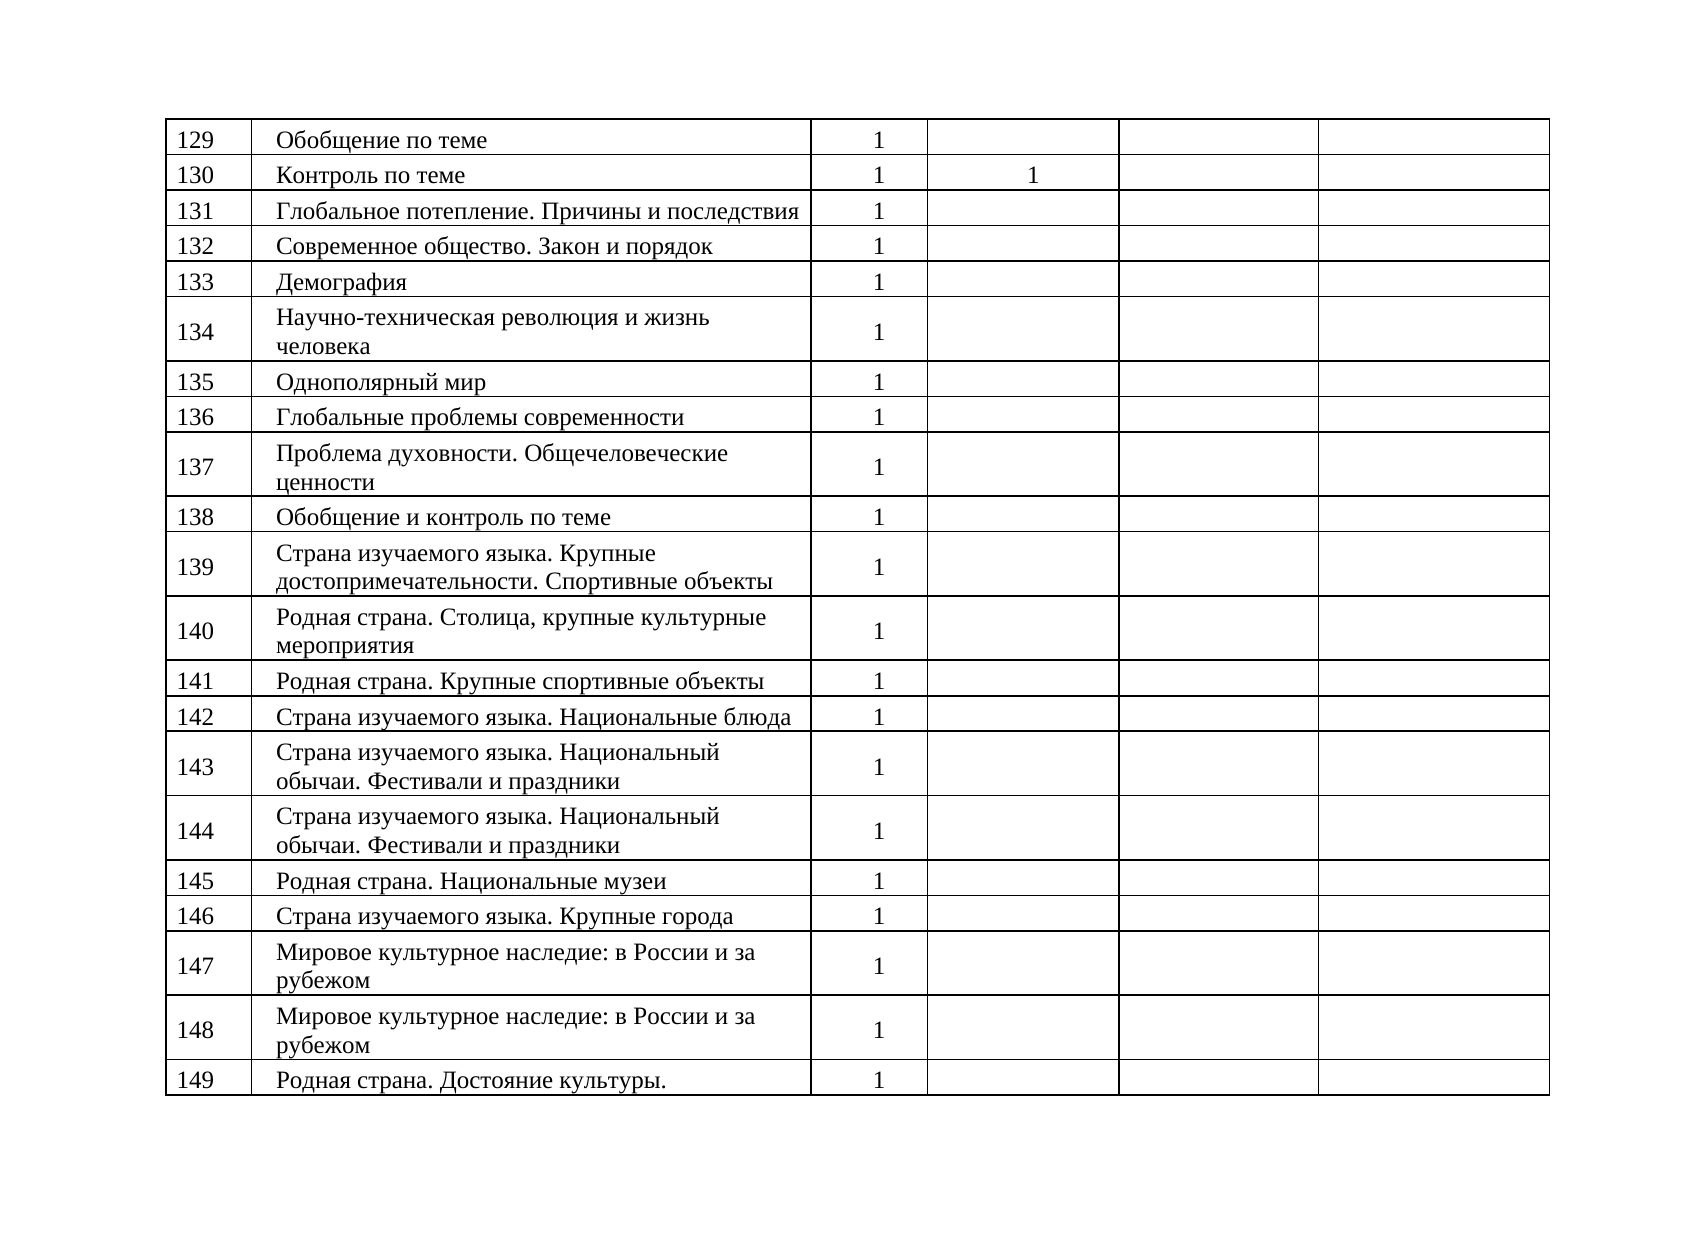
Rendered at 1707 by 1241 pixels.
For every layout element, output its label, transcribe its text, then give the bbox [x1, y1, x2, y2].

table_cell [928, 697, 1118, 730]
table_cell [1319, 597, 1549, 659]
table_cell 135 [167, 362, 251, 396]
table_cell [1319, 861, 1549, 894]
table_cell [928, 661, 1118, 695]
table_cell 1 [812, 297, 927, 360]
table_cell 1 [812, 661, 927, 695]
table_cell Родная страна. Национальные музеи [252, 861, 810, 894]
table_cell [928, 497, 1118, 531]
table_cell [928, 297, 1118, 360]
table_cell Мировое культурное наследие: в России и за рубежом [252, 932, 810, 994]
table_cell [1120, 732, 1318, 795]
table_cell Однополярный мир [252, 362, 810, 396]
table_cell 139 [167, 532, 251, 595]
table_cell [1319, 796, 1549, 859]
table_cell Страна изучаемого языка. Национальный обычаи. Фестивали и праздники [252, 796, 810, 859]
table_cell Контроль по теме [252, 155, 810, 189]
table_cell [1120, 796, 1318, 859]
table_cell [928, 191, 1118, 225]
table_cell [1319, 697, 1549, 730]
table_cell [1319, 191, 1549, 225]
table_cell [928, 597, 1118, 659]
table_cell Страна изучаемого языка. Крупные достопримечательности. Спортивные объекты [252, 532, 810, 595]
table_cell [1120, 661, 1318, 695]
table_cell [1120, 697, 1318, 730]
table_cell Родная страна. Столица, крупные культурные мероприятия [252, 597, 810, 659]
table_cell [928, 1060, 1118, 1094]
table_cell [1120, 532, 1318, 595]
table_cell [1120, 155, 1318, 189]
table_cell [928, 397, 1118, 431]
table_cell 1 [812, 397, 927, 431]
table_cell [928, 532, 1118, 595]
table_cell Страна изучаемого языка. Национальный обычаи. Фестивали и праздники [252, 732, 810, 795]
table_cell [1319, 497, 1549, 531]
table_cell [1319, 433, 1549, 495]
table_cell 1 [812, 155, 927, 189]
table_cell 138 [167, 497, 251, 531]
table_cell 1 [812, 896, 927, 930]
table_cell 129 [167, 120, 251, 154]
table_cell [1120, 996, 1318, 1058]
table_cell [928, 362, 1118, 396]
table_cell 148 [167, 996, 251, 1058]
table_cell [928, 262, 1118, 296]
table_cell 133 [167, 262, 251, 296]
table_cell 149 [167, 1060, 251, 1094]
table_cell 1 [812, 532, 927, 595]
table_cell Глобальные проблемы современности [252, 397, 810, 431]
table_cell 1 [812, 597, 927, 659]
table_cell 1 [812, 433, 927, 495]
table_cell Демография [252, 262, 810, 296]
table_cell 132 [167, 226, 251, 260]
table_cell [1319, 732, 1549, 795]
table_cell [1319, 1060, 1549, 1094]
table_cell [928, 732, 1118, 795]
table_cell 1 [812, 697, 927, 730]
table_cell [1319, 362, 1549, 396]
table_cell [1120, 1060, 1318, 1094]
table_cell 1 [812, 1060, 927, 1094]
table_cell [928, 433, 1118, 495]
table_cell 140 [167, 597, 251, 659]
table_cell 1 [812, 996, 927, 1058]
table_cell [1120, 120, 1318, 154]
table_cell 131 [167, 191, 251, 225]
table_cell [1120, 297, 1318, 360]
table_cell 141 [167, 661, 251, 695]
table_cell Родная страна. Крупные спортивные объекты [252, 661, 810, 695]
table_cell 130 [167, 155, 251, 189]
table_cell [928, 120, 1118, 154]
table_cell [1120, 191, 1318, 225]
table_cell [1319, 155, 1549, 189]
table_cell [928, 896, 1118, 930]
table_cell Страна изучаемого языка. Крупные города [252, 896, 810, 930]
table_cell Обобщение и контроль по теме [252, 497, 810, 531]
table_cell Научно-техническая революция и жизнь человека [252, 297, 810, 360]
table_cell 1 [812, 191, 927, 225]
table_cell 134 [167, 297, 251, 360]
table_cell [1319, 661, 1549, 695]
table_cell [1120, 226, 1318, 260]
table_cell [928, 932, 1118, 994]
table_cell Мировое культурное наследие: в России и за рубежом [252, 996, 810, 1058]
table_cell [928, 861, 1118, 894]
table_cell [1120, 433, 1318, 495]
table_cell [1319, 996, 1549, 1058]
table_cell 1 [812, 497, 927, 531]
table_cell [1120, 896, 1318, 930]
table_cell [1120, 397, 1318, 431]
table_cell 137 [167, 433, 251, 495]
table_cell [1120, 861, 1318, 894]
table_cell Проблема духовности. Общечеловеческие ценности [252, 433, 810, 495]
table_cell [1319, 226, 1549, 260]
table_cell 1 [812, 732, 927, 795]
table_cell 144 [167, 796, 251, 859]
table_cell [928, 796, 1118, 859]
table_cell [1120, 362, 1318, 396]
table_cell 1 [812, 796, 927, 859]
table_cell 1 [812, 932, 927, 994]
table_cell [252, 1060, 810, 1094]
table_cell 1 [812, 362, 927, 396]
table_cell [1319, 397, 1549, 431]
table_cell [1120, 932, 1318, 994]
table_cell 145 [167, 861, 251, 894]
table_cell 147 [167, 932, 251, 994]
table_cell 1 [812, 120, 927, 154]
table_cell 1 [928, 155, 1118, 189]
table_cell 136 [167, 397, 251, 431]
table_cell 1 [812, 861, 927, 894]
table_cell Глобальное потепление. Причины и последствия [252, 191, 810, 225]
table_cell [1120, 497, 1318, 531]
table_cell [1319, 896, 1549, 930]
table_cell [1319, 262, 1549, 296]
table_cell Страна изучаемого языка. Национальные блюда [252, 697, 810, 730]
table_cell Обобщение по теме [252, 120, 810, 154]
table_cell 1 [812, 262, 927, 296]
table_cell Современное общество. Закон и порядок [252, 226, 810, 260]
table_cell [1319, 532, 1549, 595]
table_cell [928, 226, 1118, 260]
table_cell [1319, 120, 1549, 154]
table_cell 146 [167, 896, 251, 930]
table_cell [1120, 262, 1318, 296]
table_cell [928, 996, 1118, 1058]
table_cell 1 [812, 226, 927, 260]
table_cell [1319, 297, 1549, 360]
table_cell 143 [167, 732, 251, 795]
table_cell [1319, 932, 1549, 994]
table_cell [1120, 597, 1318, 659]
table_cell 142 [167, 697, 251, 730]
